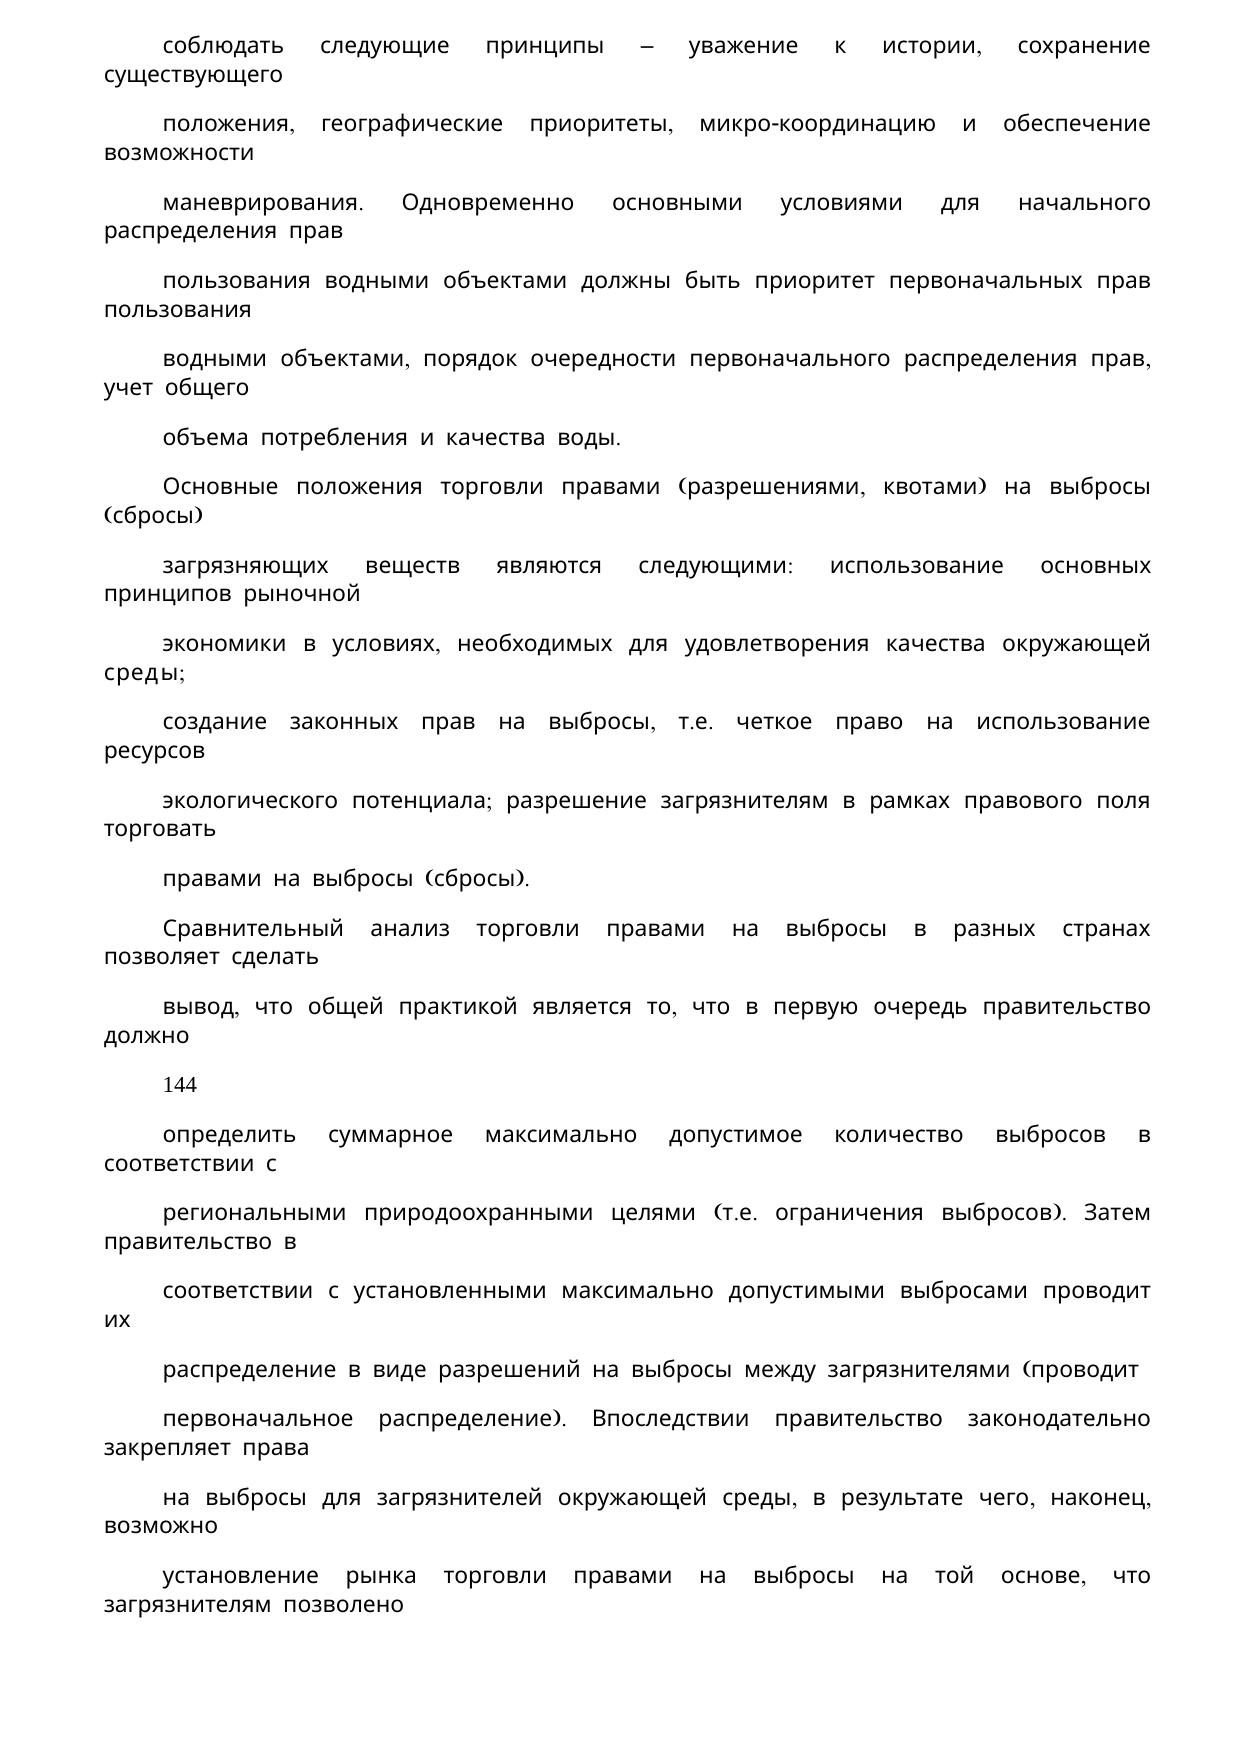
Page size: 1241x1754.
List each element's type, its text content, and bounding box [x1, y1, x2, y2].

text вывод, что общей практикой является то, что в первую очередь правительство должно [103, 990, 1152, 1048]
text установление рынка торговли правами на выбросы на той основе, что загрязнителям позволено [103, 1559, 1152, 1617]
text Сравнительный анализ торговли правами на выбросы в разных странах позволяет сделать [103, 912, 1152, 969]
text загрязняющих веществ являются следующими: использование основных принципов рыночной [103, 549, 1152, 607]
text соответствии с установленными максимально допустимыми выбросами проводит их [103, 1275, 1152, 1332]
text соблюдать следующие принципы – уважение к истории, сохранение существующего [103, 29, 1152, 87]
text распределение в виде разрешений на выбросы между загрязнителями (проводит [103, 1353, 1152, 1382]
text 144 [103, 1069, 1152, 1097]
text положения, географические приоритеты, микро-координацию и обеспечение возможности [103, 108, 1152, 165]
text водными объектами, порядок очередности первоначального распределения прав, учет общего [103, 343, 1152, 400]
text пользования водными объектами должны быть приоритет первоначальных прав пользования [103, 264, 1152, 322]
text создание законных прав на выбросы, т.е. четкое право на использование ресурсов [103, 706, 1152, 763]
text региональными природоохранными целями (т.е. ограничения выбросов). Затем правительство в [103, 1197, 1152, 1254]
text объема потребления и качества воды. [103, 421, 1152, 450]
text определить суммарное максимально допустимое количество выбросов в соответствии с [103, 1118, 1152, 1176]
text на выбросы для загрязнителей окружающей среды, в результате чего, наконец, возможно [103, 1481, 1152, 1539]
text экономики в условиях, необходимых для удовлетворения качества окружающей среды; [103, 627, 1152, 685]
text первоначальное распределение). Впоследствии правительство законодательно закрепляет права [103, 1403, 1152, 1460]
text маневрирования. Одновременно основными условиями для начального распределения прав [103, 186, 1152, 244]
text Основные положения торговли правами (разрешениями, квотами) на выбросы (сбросы) [103, 471, 1152, 528]
text экологического потенциала; разрешение загрязнителям в рамках правового поля торговать [103, 784, 1152, 842]
text правами на выбросы (сбросы). [103, 862, 1152, 891]
